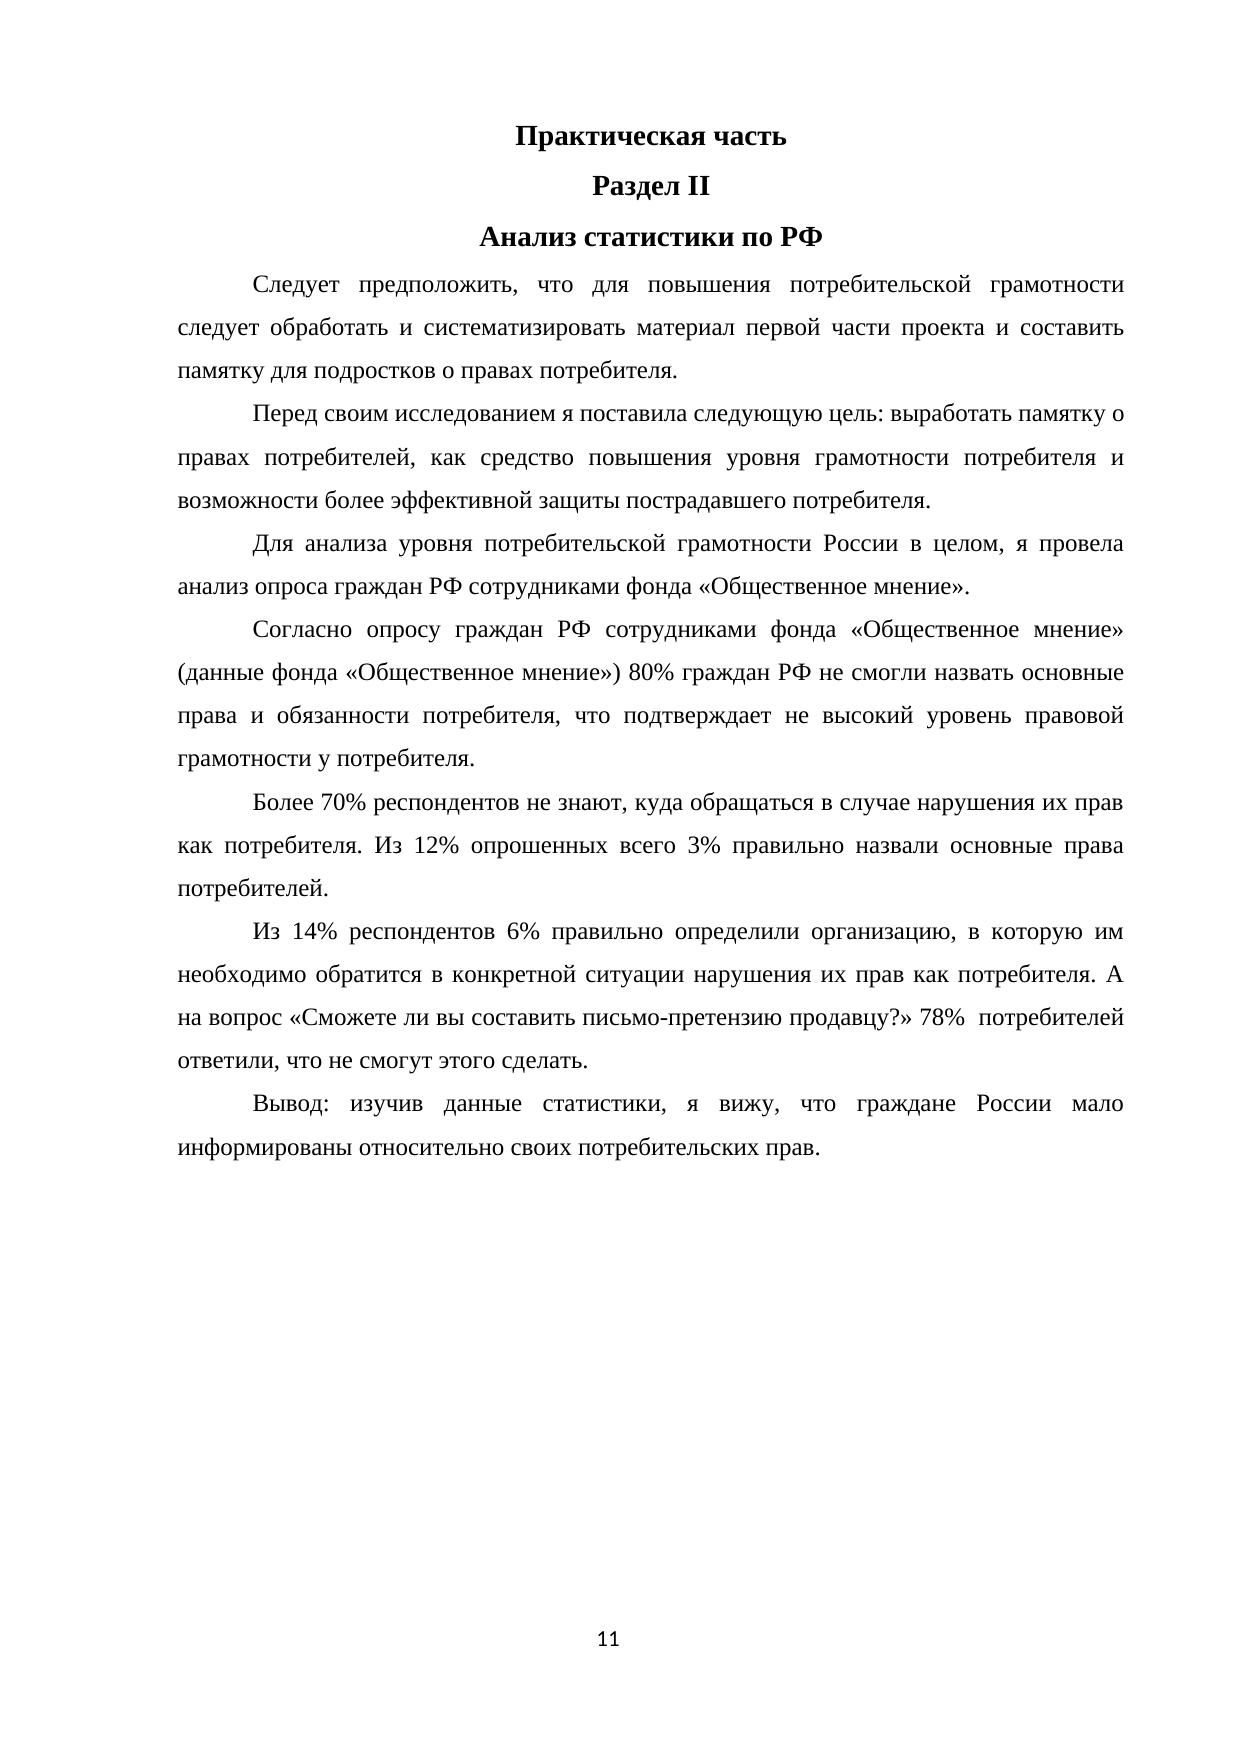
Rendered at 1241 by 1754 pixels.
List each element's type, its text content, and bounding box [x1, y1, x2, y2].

text Более 70% респондентов не знают, куда обращаться в случае нарушения их прав как потребителя. Из 12% опрошенных всего 3% правильно назвали основные права потребителей. [177, 787, 1125, 902]
text Раздел II [177, 168, 1125, 202]
text Согласно опросу граждан РФ сотрудниками фонда «Общественное мнение» (данные фонда «Общественное мнение») 80% граждан РФ не смогли назвать основные права и обязанности потребителя, что подтверждает не высокий уровень правовой грамотности у потребителя. [177, 614, 1125, 772]
text Для анализа уровня потребительской грамотности России в целом, я провела анализ опроса граждан РФ сотрудниками фонда «Общественное мнение». [177, 528, 1125, 600]
text Вывод: изучив данные статистики, я вижу, что граждане России мало информированы относительно своих потребительских прав. [177, 1088, 1125, 1160]
text Следует предположить, что для повышения потребительской грамотности следует обработать и систематизировать материал первой части проекта и составить памятку для подростков о правах потребителя. [177, 269, 1125, 384]
text Перед своим исследованием я поставила следующую цель: выработать памятку о правах потребителей, как средство повышения уровня грамотности потребителя и возможности более эффективной защиты пострадавшего потребителя. [177, 398, 1125, 513]
text Анализ статистики по РФ [177, 219, 1125, 252]
text Из 14% респондентов 6% правильно определили организацию, в которую им необходимо обратится в конкретной ситуации нарушения их прав как потребителя. А на вопрос «Сможете ли вы составить письмо-претензию продавцу?» 78% потребителей ответили, что не смогут этого сделать. [177, 916, 1125, 1074]
text Практическая часть [177, 118, 1125, 152]
